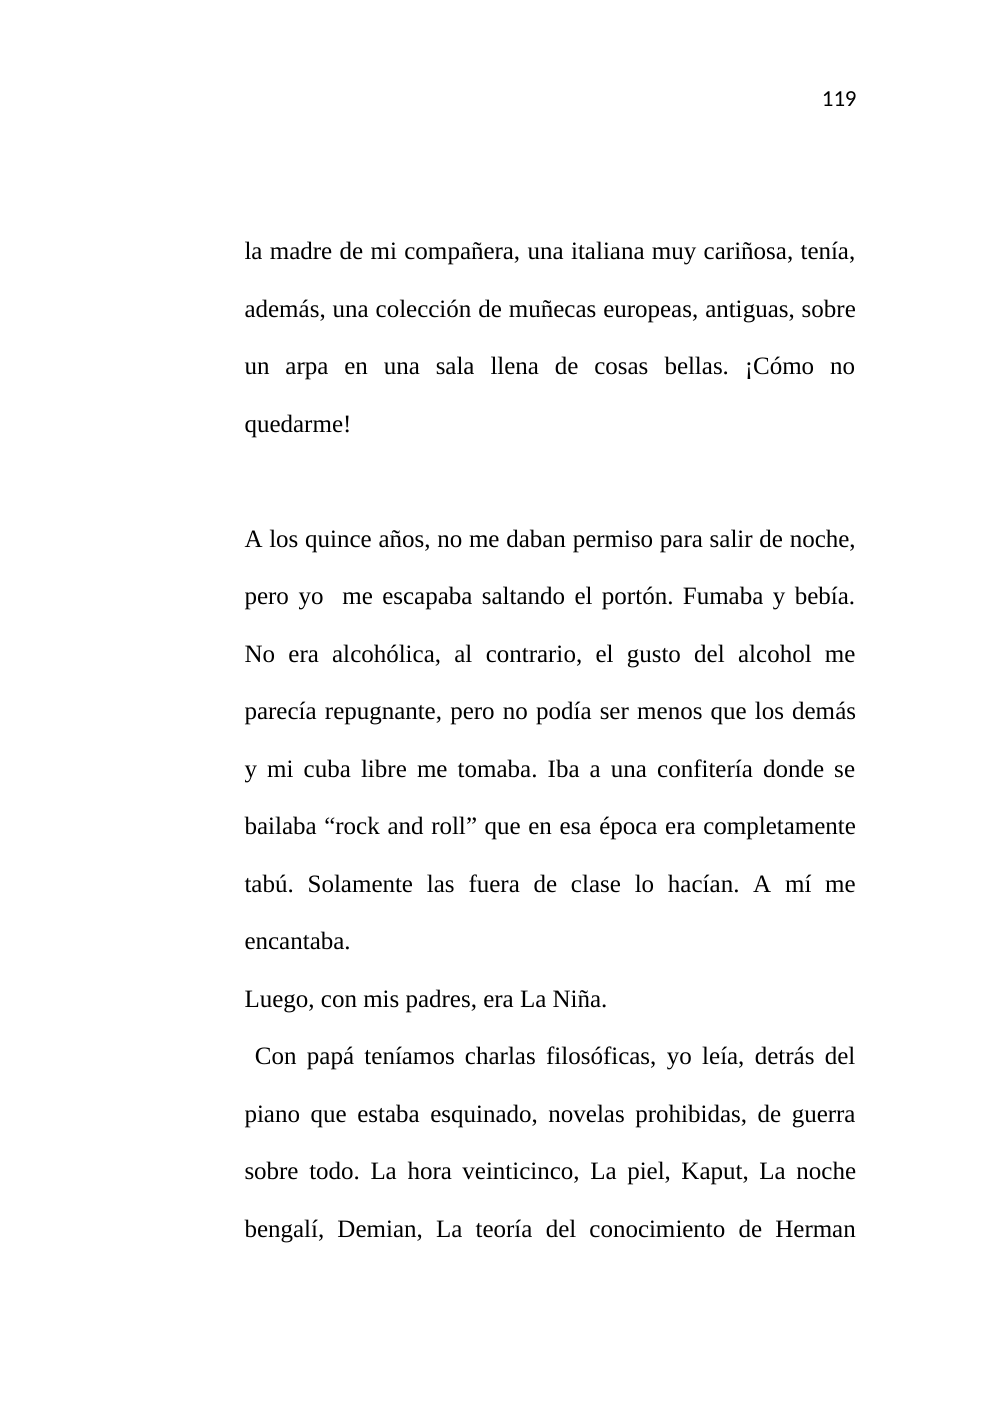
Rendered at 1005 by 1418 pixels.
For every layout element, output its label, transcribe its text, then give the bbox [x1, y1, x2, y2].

text Luego, con mis padres, era La Niña. [244, 984, 856, 1012]
text A los quince años, no me daban permiso para salir de noche, pero yo me escapaba saltando el portón. Fumaba y bebía. No era alcohólica, al contrario, el gusto del alcohol me parecía repugnante, pero no podía ser menos que los demás y mi cuba libre me tomaba. Iba a una confitería donde se bailaba “rock and roll” que en esa época era completamente tabú. Solamente las fuera de clase lo hacían. A mí me encantaba. [244, 524, 856, 955]
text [244, 236, 856, 437]
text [244, 1041, 856, 1242]
